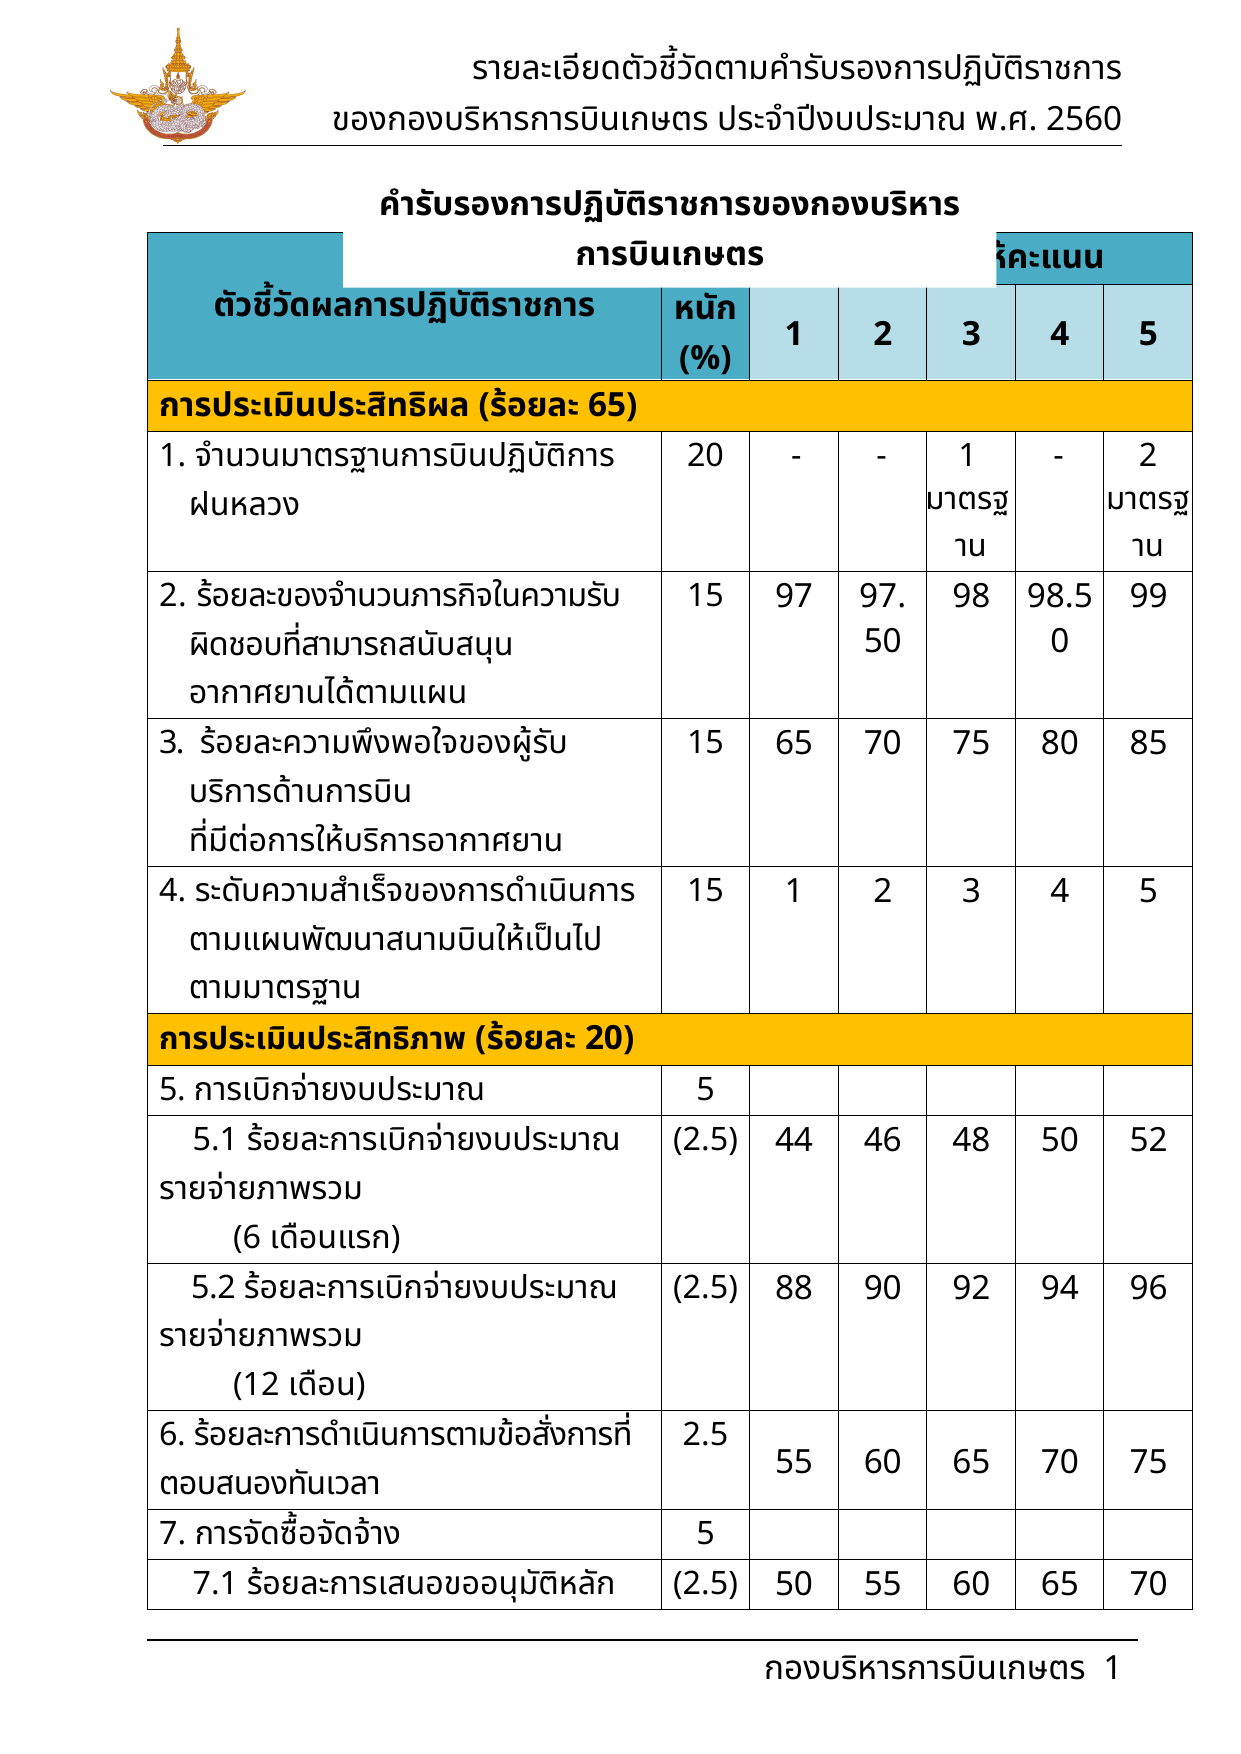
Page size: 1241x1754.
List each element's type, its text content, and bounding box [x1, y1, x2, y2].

table_cell 97 [750, 572, 838, 718]
table_header ตัวชี้วัดผลการปฏิบัติราชการ [148, 233, 661, 379]
table_cell 7.1 ร้อยละการเสนอขออนุมัติหลักการเพื่อขอซื้อ หรือขอจ้างที่ดำเนินการได้ตามแผน [148, 1560, 661, 1609]
table_cell [927, 1510, 1015, 1559]
table_cell 60 [839, 1411, 926, 1509]
picture [104, 22, 249, 146]
table_cell 85 [1104, 719, 1192, 866]
table_cell [1016, 1510, 1103, 1559]
table_cell [839, 1066, 926, 1115]
table_cell (2.5) [662, 1264, 749, 1410]
table_cell การประเมินประสิทธิภาพ (ร้อยละ 20) [148, 1014, 1192, 1065]
table_cell 46 [839, 1116, 926, 1262]
table_cell 4 [1016, 285, 1103, 379]
table_cell 5 [1104, 867, 1192, 1013]
table_cell 98 [927, 572, 1015, 718]
table_cell 3 [927, 285, 1015, 379]
table_cell 7. การจัดซื้อจัดจ้าง [148, 1510, 661, 1559]
table_cell 2 มาตรฐาน [1104, 432, 1192, 571]
table_cell 75 [927, 719, 1015, 866]
table_header เกณฑ์การให้คะแนน [997, 233, 1192, 284]
table_cell 1 มาตรฐาน [927, 432, 1015, 571]
table_cell 55 [839, 1560, 926, 1609]
table_cell (2.5) [662, 1560, 749, 1609]
table_cell 4. ระดับความสำเร็จของการดำเนินการตามแผนพัฒนาสนามบินให้เป็นไปตามมาตรฐาน [148, 867, 661, 1013]
table_cell [1104, 1066, 1192, 1115]
table_cell 88 [750, 1264, 838, 1410]
table_cell 1 [750, 288, 838, 379]
table_cell 90 [839, 1264, 926, 1410]
table_cell 5 [1104, 285, 1192, 379]
table_cell 5 [662, 1510, 749, 1559]
table_cell 60 [927, 1560, 1015, 1609]
table_cell 75 [1104, 1411, 1192, 1509]
table_cell 2 [839, 288, 926, 379]
table_cell 65 [750, 719, 838, 866]
table_cell 92 [927, 1264, 1015, 1410]
table_cell 97.50 [839, 572, 926, 718]
table_cell การประเมินประสิทธิผล (ร้อยละ 65) [148, 381, 1192, 431]
table_cell [839, 1510, 926, 1559]
table_cell 2.5 [662, 1411, 749, 1509]
table_cell 20 [662, 432, 749, 571]
table_cell 94 [1016, 1264, 1103, 1410]
table_cell [1016, 1066, 1103, 1115]
table_cell 80 [1016, 719, 1103, 866]
table_cell - [839, 432, 926, 571]
table_cell 98.50 [1016, 572, 1103, 718]
table_cell 15 [662, 572, 749, 718]
table_cell 44 [750, 1116, 838, 1262]
table_cell 48 [927, 1116, 1015, 1262]
table_cell 1 [750, 867, 838, 1013]
table_cell 50 [1016, 1116, 1103, 1262]
table_cell 5. การเบิกจ่ายงบประมาณ [148, 1066, 661, 1115]
table_cell [927, 1066, 1015, 1115]
table_cell 5.2 ร้อยละการเบิกจ่ายงบประมาณรายจ่ายภาพรวม (12 เดือน) [148, 1264, 661, 1410]
table_cell (2.5) [662, 1116, 749, 1262]
table_cell 3 [927, 867, 1015, 1013]
table_cell 2. ร้อยละของจำนวนภารกิจในความรับผิดชอบที่สามารถสนับสนุนอากาศยานได้ตามแผน [148, 572, 661, 718]
table_cell 2 [839, 867, 926, 1013]
table_cell 15 [662, 867, 749, 1013]
table_cell 1. จำนวนมาตรฐานการบินปฏิบัติการฝนหลวง [148, 432, 661, 571]
table_cell 65 [927, 1411, 1015, 1509]
table_cell - [1016, 432, 1103, 571]
table_cell 96 [1104, 1264, 1192, 1410]
table_cell 6. ร้อยละการดำเนินการตามข้อสั่งการที่ตอบสนองทันเวลา [148, 1411, 661, 1509]
table_cell [750, 1066, 838, 1115]
table_cell 70 [1016, 1411, 1103, 1509]
table_cell 3. ร้อยละความพึงพอใจของผู้รับบริการด้านการบิน ที่มีต่อการให้บริการอากาศยาน [148, 719, 661, 866]
table_cell 55 [750, 1411, 838, 1509]
table_cell 15 [662, 719, 749, 866]
table_header น้ำหนัก (%) [662, 288, 749, 379]
table_cell [750, 1510, 838, 1559]
table_cell 65 [1016, 1560, 1103, 1609]
table_cell 99 [1104, 572, 1192, 718]
table_cell - [750, 432, 838, 571]
table_cell 5.1 ร้อยละการเบิกจ่ายงบประมาณรายจ่ายภาพรวม (6 เดือนแรก) [148, 1116, 661, 1262]
table_cell 70 [839, 719, 926, 866]
table_cell 4 [1016, 867, 1103, 1013]
table_cell [1104, 1510, 1192, 1559]
table_cell 52 [1104, 1116, 1192, 1262]
table_cell 5 [662, 1066, 749, 1115]
table_cell 70 [1104, 1560, 1192, 1609]
table_cell 50 [750, 1560, 838, 1609]
